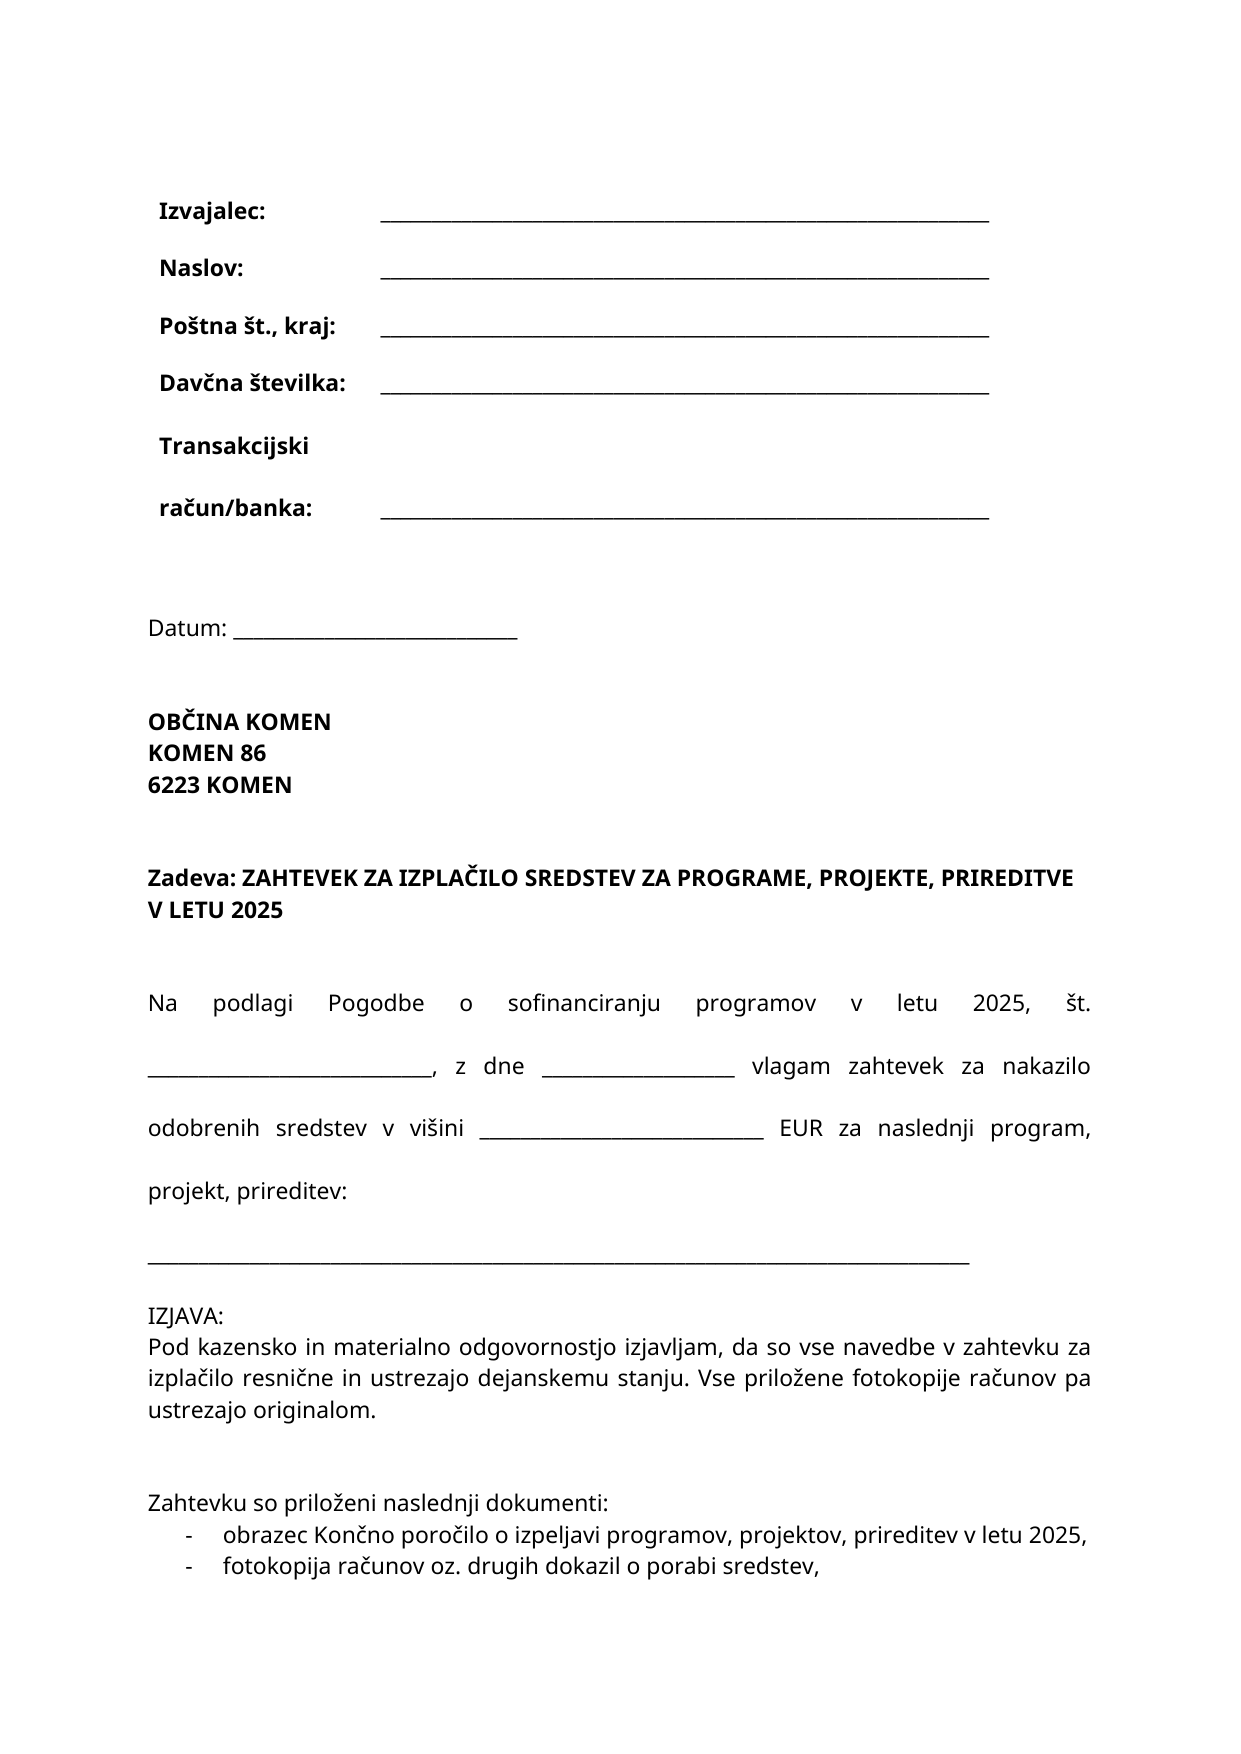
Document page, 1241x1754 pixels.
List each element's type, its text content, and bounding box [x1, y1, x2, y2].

table_header Izvajalec: [148, 195, 369, 252]
text OBČINA KOMEN [148, 706, 1093, 737]
table_cell Davčna številka: Transakcijski račun/banka: [148, 368, 369, 612]
table_cell ____________________________________________________________ [369, 253, 1093, 310]
text Datum: ____________________________ [148, 612, 1093, 644]
table_cell Naslov: [148, 253, 369, 310]
text Zahtevku so priloženi naslednji dokumenti: [148, 1487, 1093, 1519]
table_cell ____________________________________________________________ [369, 310, 1093, 367]
text Na podlagi Pogodbe o sofinanciranju programov v letu 2025, št. ____________________________, z dne ___________________ vlagam zahtevek za nakazilo odobrenih sredstev v višini ____________________________ EUR za naslednji program, projekt, prireditev: [148, 987, 1093, 1206]
text Pod kazensko in materialno odgovornostjo izjavljam, da so vse navedbe v zahtevku za izplačilo resnične in ustrezajo dejanskemu stanju. Vse priložene fotokopije računov pa ustrezajo originalom. [148, 1331, 1093, 1425]
text 6223 KOMEN [148, 769, 1093, 800]
text KOMEN 86 [148, 737, 1093, 769]
list fotokopija računov oz. drugih dokazil o porabi sredstev, [185, 1550, 1093, 1581]
list obrazec Končno poročilo o izpeljavi programov, projektov, prireditev v letu 2025, [185, 1519, 1093, 1550]
text Zadeva: ZAHTEVEK ZA IZPLAČILO SREDSTEV ZA PROGRAME, PROJEKTE, PRIREDITVE V LETU 2025 [148, 862, 1093, 925]
table_cell ____________________________________________________________ ____________________________________________________________ [369, 368, 1093, 612]
table_header ____________________________________________________________ [369, 195, 1093, 252]
text IZJAVA: [148, 1300, 1093, 1331]
table_cell Poštna št., kraj: [148, 310, 369, 367]
text _________________________________________________________________________________ [148, 1237, 1093, 1269]
